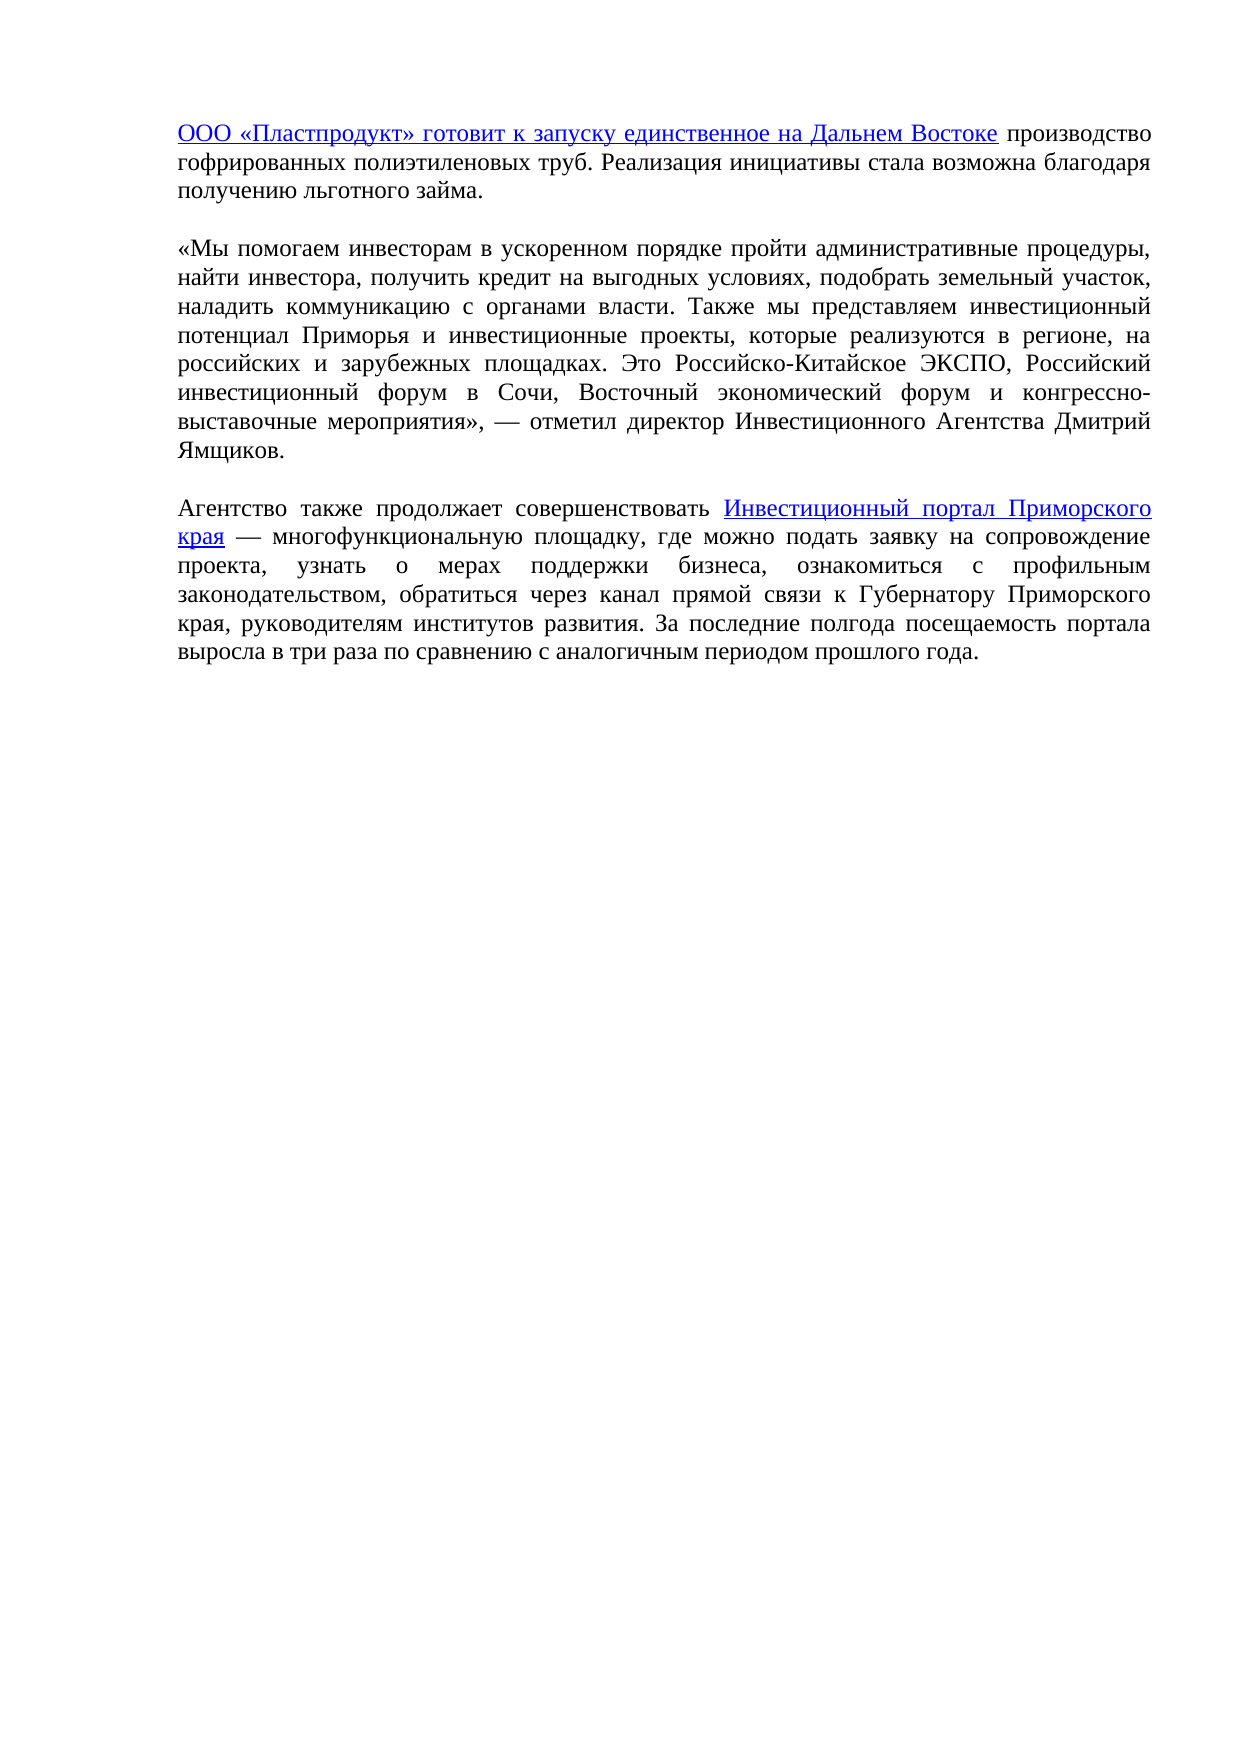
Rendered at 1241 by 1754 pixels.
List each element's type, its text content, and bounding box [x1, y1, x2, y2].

text ООО «Пластпродукт» готовит к запуску единственное на Дальнем Востоке производство гофрированных полиэтиленовых труб. Реализация инициативы стала возможна благодаря получению льготного займа. [177, 118, 1152, 204]
text Агентство также продолжает совершенствовать Инвестиционный портал Приморского края — многофункциональную площадку, где можно подать заявку на сопровождение проекта, узнать о мерах поддержки бизнеса, ознакомиться с профильным законодательством, обратиться через канал прямой связи к Губернатору Приморского края, руководителям институтов развития. За последние полгода посещаемость портала выросла в три раза по сравнению с аналогичным периодом прошлого года. [177, 493, 1152, 665]
text «Мы помогаем инвесторам в ускоренном порядке пройти административные процедуры, найти инвестора, получить кредит на выгодных условиях, подобрать земельный участок, наладить коммуникацию с органами власти. Также мы представляем инвестиционный потенциал Приморья и инвестиционные проекты, которые реализуются в регионе, на российских и зарубежных площадках. Это Российско-Китайское ЭКСПО, Российский инвестиционный форум в Сочи, Восточный экономический форум и конгрессно-выставочные мероприятия», — отметил директор Инвестиционного Агентства Дмитрий Ямщиков. [177, 233, 1152, 463]
